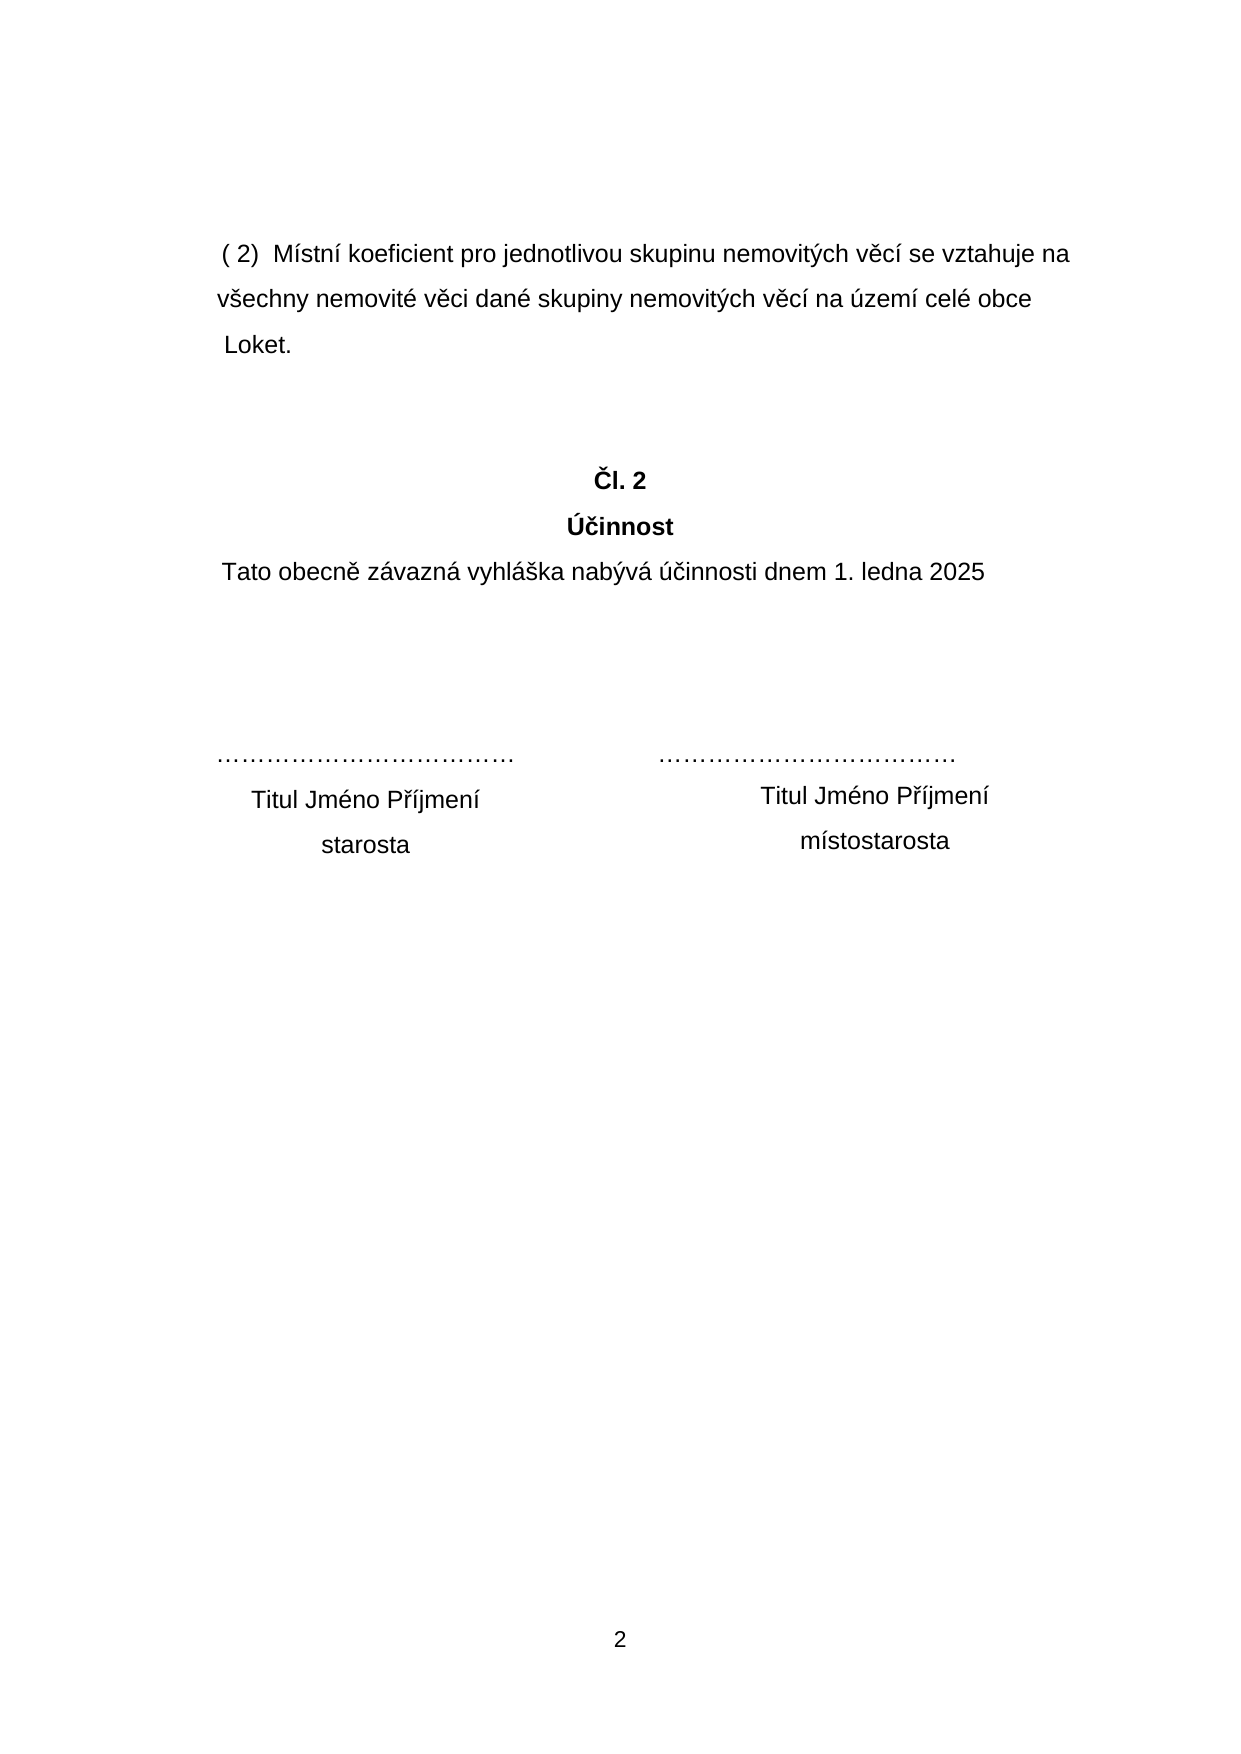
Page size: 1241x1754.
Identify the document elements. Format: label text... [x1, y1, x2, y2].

text ( 2) Místní koeficient pro jednotlivou skupinu nemovitých věcí se vztahuje na [221, 239, 1093, 267]
text Účinnost [148, 512, 1093, 541]
text Titul Jméno Příjmení [657, 781, 1093, 809]
text starosta……………………………… [148, 830, 583, 859]
text všechny nemovité věci dané skupiny nemovitých věcí na území celé obce [148, 284, 1093, 313]
text Tato obecně závazná vyhláška nabývá účinnosti dnem 1. ledna 2025 [148, 557, 1093, 586]
text místostarosta [657, 826, 1093, 855]
text Loket. [148, 330, 1093, 358]
text ……………………………… [148, 739, 583, 768]
text Čl. 2 [148, 466, 1093, 495]
text Titul Jméno Příjmení [148, 785, 583, 814]
